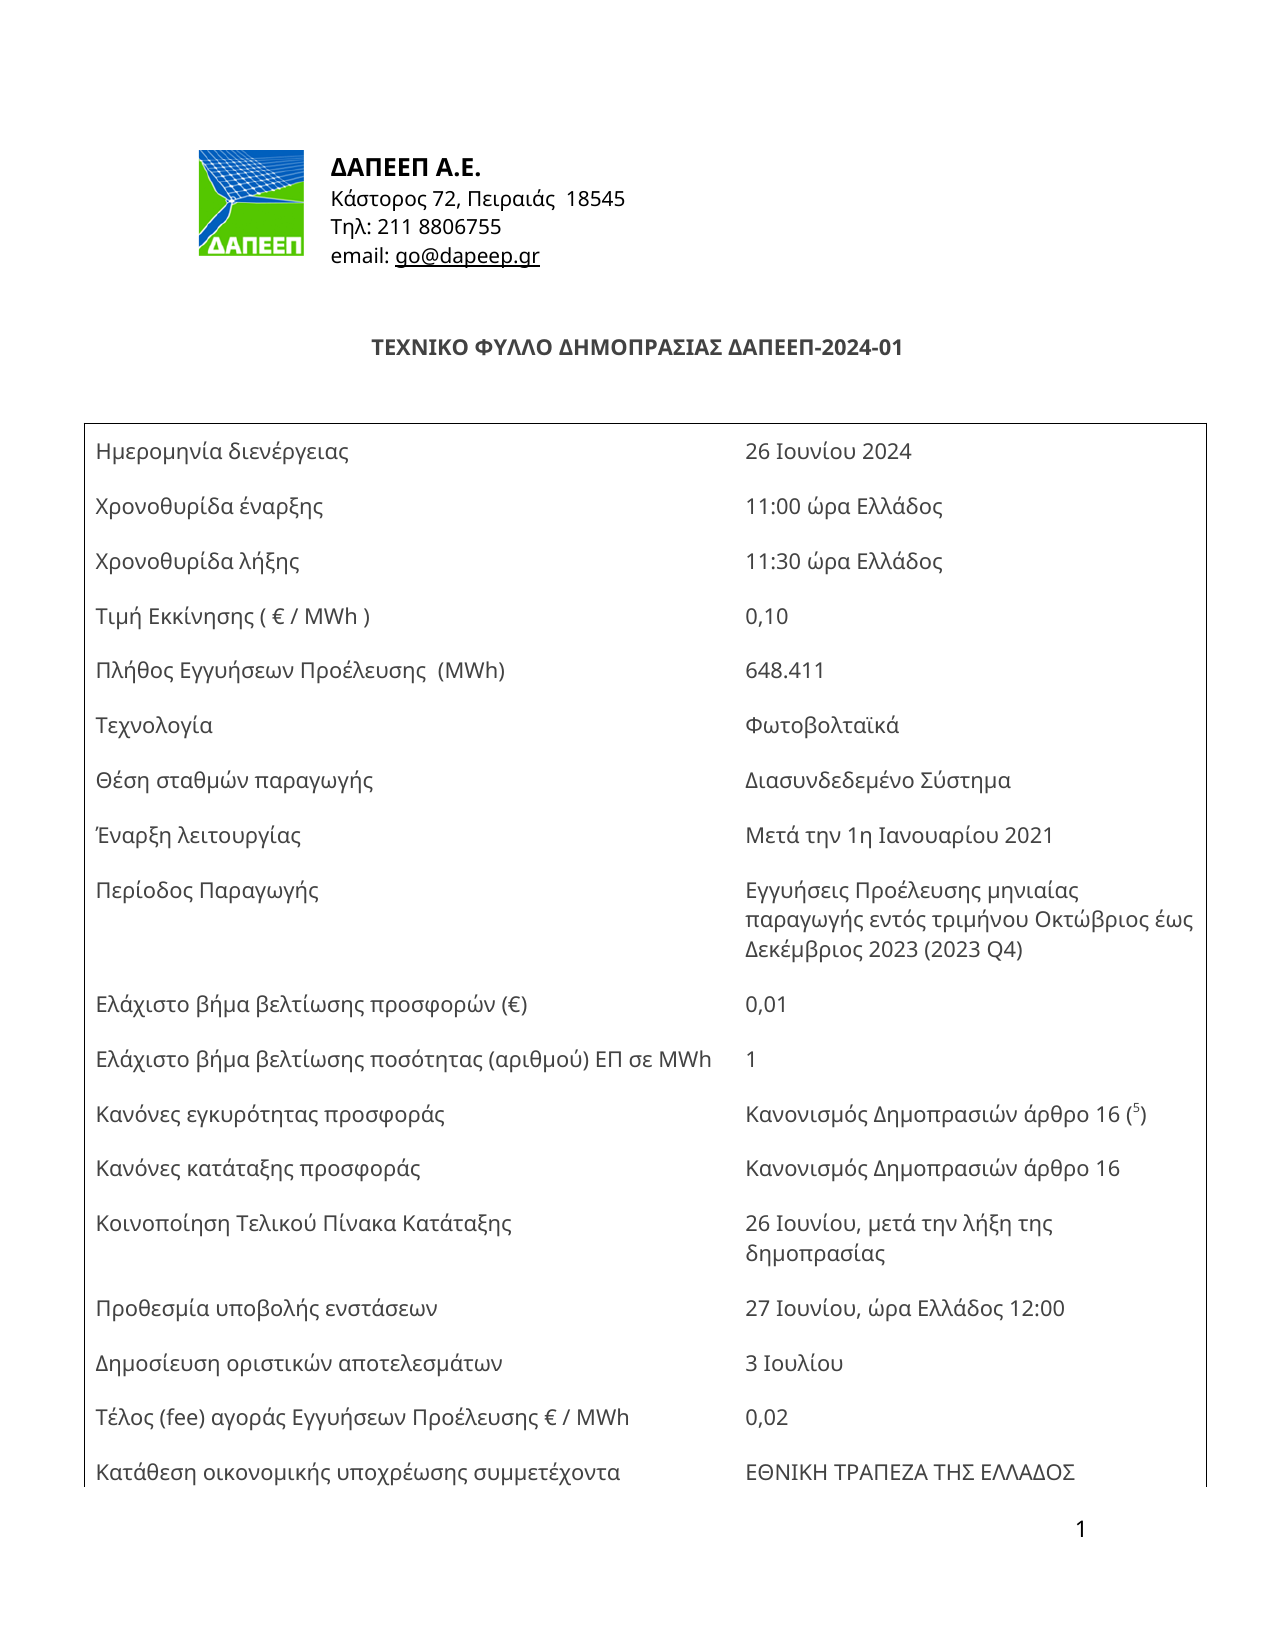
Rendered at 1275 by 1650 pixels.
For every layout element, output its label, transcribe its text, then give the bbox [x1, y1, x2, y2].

text ΤΕΧΝΙΚΟ ΦΥΛΛΟ ΔΗΜΟΠΡΑΣΙΑΣ ΔΑΠΕΕΠ-2024-01 [187, 332, 1087, 362]
table_cell 1 [734, 1031, 1206, 1086]
table_cell 27 Ιουνίου, ώρα Ελλάδος 12:00 [734, 1280, 1206, 1335]
table_cell Κανόνες εγκυρότητας προσφοράς [85, 1086, 734, 1141]
table_cell Κανονισμός Δημοπρασιών άρθρο 16 [734, 1141, 1206, 1196]
table_cell Έναρξη λειτουργίας [85, 807, 734, 862]
table_cell 0,02 [734, 1390, 1206, 1444]
table_cell 648.411 [734, 643, 1206, 698]
table_cell Θέση σταθμών παραγωγής [85, 753, 734, 807]
table_cell Χρονοθυρίδα λήξης [85, 533, 734, 588]
table_cell 3 Ιουλίου [734, 1335, 1206, 1390]
table_cell Κοινοποίηση Τελικού Πίνακα Κατάταξης [85, 1196, 734, 1280]
table_header Ημερομηνία διενέργειας [85, 424, 734, 478]
table_cell 0,01 [734, 976, 1206, 1031]
table_header ΔΑΠΕΕΠ Α.Ε. Κάστορος 72, Πειραιάς 18545 Τηλ: 211 8806755 email: go@dapeep.gr [319, 150, 1087, 332]
table_cell Μετά την 1η Ιανουαρίου 2021 [734, 807, 1206, 862]
table_cell 26 Ιουνίου, μετά την λήξη της δημοπρασίας [734, 1196, 1206, 1280]
table_header [188, 150, 319, 332]
table_cell Φωτοβολταϊκά [734, 698, 1206, 752]
table_cell Πλήθος Εγγυήσεων Προέλευσης (MWh) [85, 643, 734, 698]
table_cell Προθεσμία υποβολής ενστάσεων [85, 1280, 734, 1335]
table_header 26 Ιουνίου 2024 [734, 424, 1206, 478]
table_cell 11:30 ώρα Ελλάδος [734, 533, 1206, 588]
table_cell Διασυνδεδεμένο Σύστημα [734, 753, 1206, 807]
table_cell Ελάχιστο βήμα βελτίωσης ποσότητας (αριθμού) ΕΠ σε MWh [85, 1031, 734, 1086]
table_cell Χρονοθυρίδα έναρξης [85, 479, 734, 533]
table_cell Τιμή Εκκίνησης ( € / MWh ) [85, 588, 734, 643]
table_cell Τεχνολογία [85, 698, 734, 752]
table_cell Κανονισμός Δημοπρασιών άρθρο 16 (5) [734, 1086, 1206, 1141]
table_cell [85, 1445, 734, 1487]
table_cell Κανόνες κατάταξης προσφοράς [85, 1141, 734, 1196]
table_cell Περίοδος Παραγωγής [85, 862, 734, 976]
table_cell Ελάχιστο βήμα βελτίωσης προσφορών (€) [85, 976, 734, 1031]
table_cell 11:00 ώρα Ελλάδος [734, 479, 1206, 533]
picture [198, 150, 304, 256]
table_cell 0,10 [734, 588, 1206, 643]
table_cell Δημοσίευση οριστικών αποτελεσμάτων [85, 1335, 734, 1390]
table_cell Τέλος (fee) αγοράς Εγγυήσεων Προέλευσης € / MWh [85, 1390, 734, 1444]
table_cell Εγγυήσεις Προέλευσης μηνιαίας παραγωγής εντός τριμήνου Οκτώβριος έως Δεκέμβριος 2023 (2023 Q4) [734, 862, 1206, 976]
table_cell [734, 1445, 1206, 1487]
